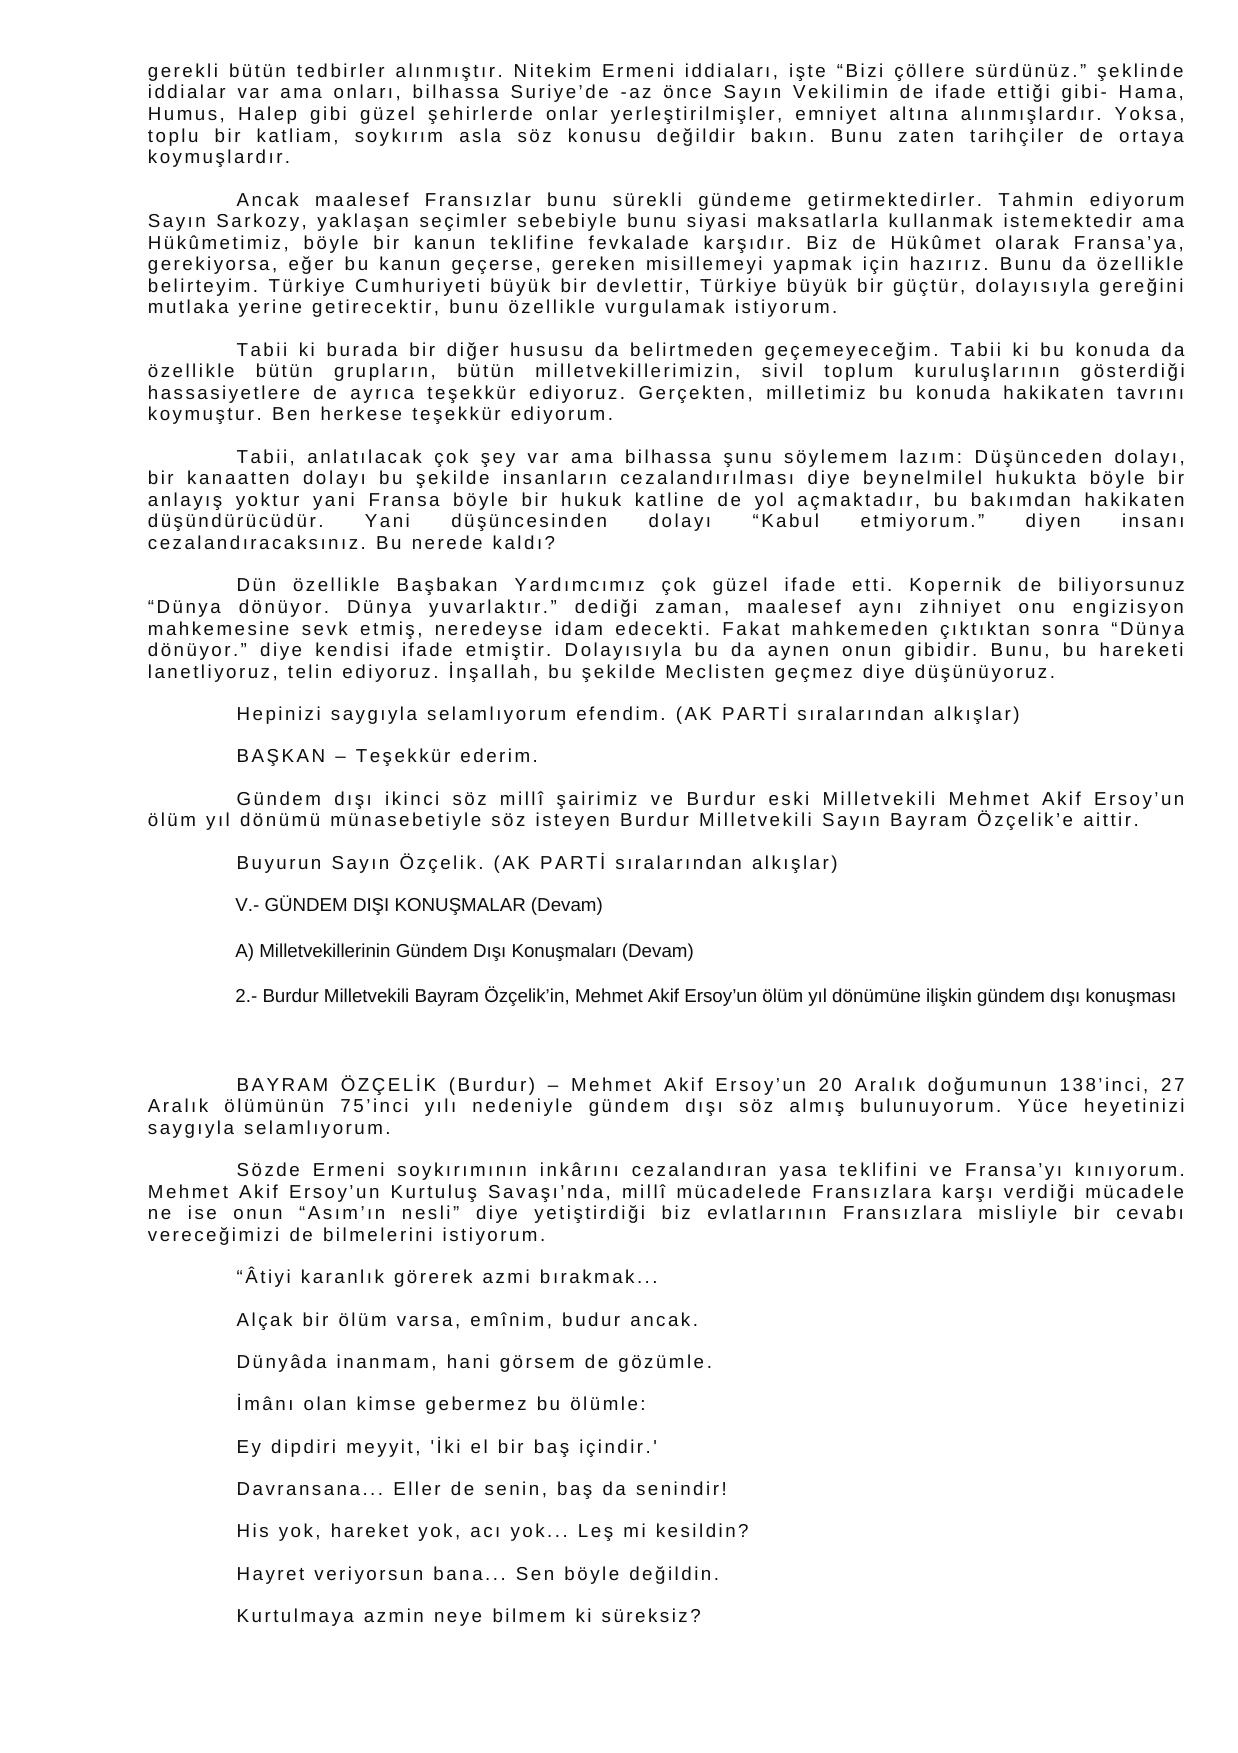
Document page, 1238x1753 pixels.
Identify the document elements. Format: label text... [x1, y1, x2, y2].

text Sözde Ermeni soykırımının inkârını cezalandıran yasa teklifini ve Fransa’yı kınıyorum. Mehmet Akif Ersoy’un Kurtuluş Savaşı’nda, millî mücadelede Fransızlara karşı verdiği mücadele ne ise onun “Asım’ın nesli” diye yetiştirdiği biz evlatlarının Fransızlara misliyle bir cevabı vereceğimizi de bilmelerini istiyorum. [148, 1159, 1186, 1245]
text Ancak maalesef Fransızlar bunu sürekli gündeme getirmektedirler. Tahmin ediyorum Sayın Sarkozy, yaklaşan seçimler sebebiyle bunu siyasi maksatlarla kullanmak istemektedir ama Hükûmetimiz, böyle bir kanun teklifine fevkalade karşıdır. Biz de Hükûmet olarak Fransa’ya, gerekiyorsa, eğer bu kanun geçerse, gereken misillemeyi yapmak için hazırız. Bunu da özellikle belirteyim. Türkiye Cumhuriyeti büyük bir devlettir, Türkiye büyük bir güçtür, dolayısıyla gereğini mutlaka yerine getirecektir, bunu özellikle vurgulamak istiyorum. [148, 188, 1186, 318]
text Dün özellikle Başbakan Yardımcımız çok güzel ifade etti. Kopernik de biliyorsunuz “Dünya dönüyor. Dünya yuvarlaktır.” dediği zaman, maalesef aynı zihniyet onu engizisyon mahkemesine sevk etmiş, neredeyse idam edecekti. Fakat mahkemeden çıktıktan sonra “Dünya dönüyor.” diye kendisi ifade etmiştir. Dolayısıyla bu da aynen onun gibidir. Bunu, bu hareketi lanetliyoruz, telin ediyoruz. İnşallah, bu şekilde Meclisten geçmez diye düşünüyoruz. [148, 574, 1186, 682]
text Dünyâda inanmam, hani görsem de gözümle. [152, 1351, 1186, 1372]
text Davransana... Eller de senin, baş da senindir! [152, 1478, 1186, 1499]
text V.- GÜNDEM DIŞI KONUŞMALAR (Devam) [156, 894, 1184, 916]
text İmânı olan kimse gebermez bu ölümle: [152, 1393, 1186, 1415]
text “Âtiyi karanlık görerek azmi bırakmak... [152, 1266, 1186, 1287]
text Tabii, anlatılacak çok şey var ama bilhassa şunu söylemem lazım: Düşünceden dolayı, bir kanaatten dolayı bu şekilde insanların cezalandırılması diye beynelmilel hukukta böyle bir anlayış yoktur yani Fransa böyle bir hukuk katline de yol açmaktadır, bu bakımdan hakikaten düşündürücüdür. Yani düşüncesinden dolayı “Kabul etmiyorum.” diyen insanı cezalandıracaksınız. Bu nerede kaldı? [148, 446, 1186, 553]
text Hayret veriyorsun bana... Sen böyle değildin. [152, 1563, 1186, 1584]
text BAŞKAN – Teşekkür ederim. [148, 745, 1186, 767]
text Tabii ki burada bir diğer hususu da belirtmeden geçemeyeceğim. Tabii ki bu konuda da özellikle bütün grupların, bütün milletvekillerimizin, sivil toplum kuruluşlarının gösterdiği hassasiyetlere de ayrıca teşekkür ediyoruz. Gerçekten, milletimiz bu konuda hakikaten tavrını koymuştur. Ben herkese teşekkür ediyorum. [148, 338, 1186, 425]
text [148, 60, 1186, 167]
text Kurtulmaya azmin neye bilmem ki süreksiz? [152, 1605, 1186, 1627]
text Alçak bir ölüm varsa, emînim, budur ancak. [152, 1308, 1186, 1330]
text Gündem dışı ikinci söz millî şairimiz ve Burdur eski Milletvekili Mehmet Akif Ersoy’un ölüm yıl dönümü münasebetiyle söz isteyen Burdur Milletvekili Sayın Bayram Özçelik’e aittir. [148, 788, 1186, 831]
text Buyurun Sayın Özçelik. (AK PARTİ sıralarından alkışlar) [148, 852, 1186, 873]
text Ey dipdiri meyyit, 'İki el bir baş içindir.' [152, 1436, 1186, 1457]
text His yok, hareket yok, acı yok... Leş mi kesildin? [152, 1520, 1186, 1542]
text Hepinizi saygıyla selamlıyorum efendim. (AK PARTİ sıralarından alkışlar) [148, 703, 1186, 724]
text A) Milletvekillerinin Gündem Dışı Konuşmaları (Devam) [156, 940, 1184, 961]
text BAYRAM ÖZÇELİK (Burdur) – Mehmet Akif Ersoy’un 20 Aralık doğumunun 138’inci, 27 Aralık ölümünün 75’inci yılı nedeniyle gündem dışı söz almış bulunuyorum. Yüce heyetinizi saygıyla selamlıyorum. [148, 1073, 1186, 1138]
text 2.- Burdur Milletvekili Bayram Özçelik’in, Mehmet Akif Ersoy’un ölüm yıl dönümüne ilişkin gündem dışı konuşması [150, 985, 1184, 1007]
